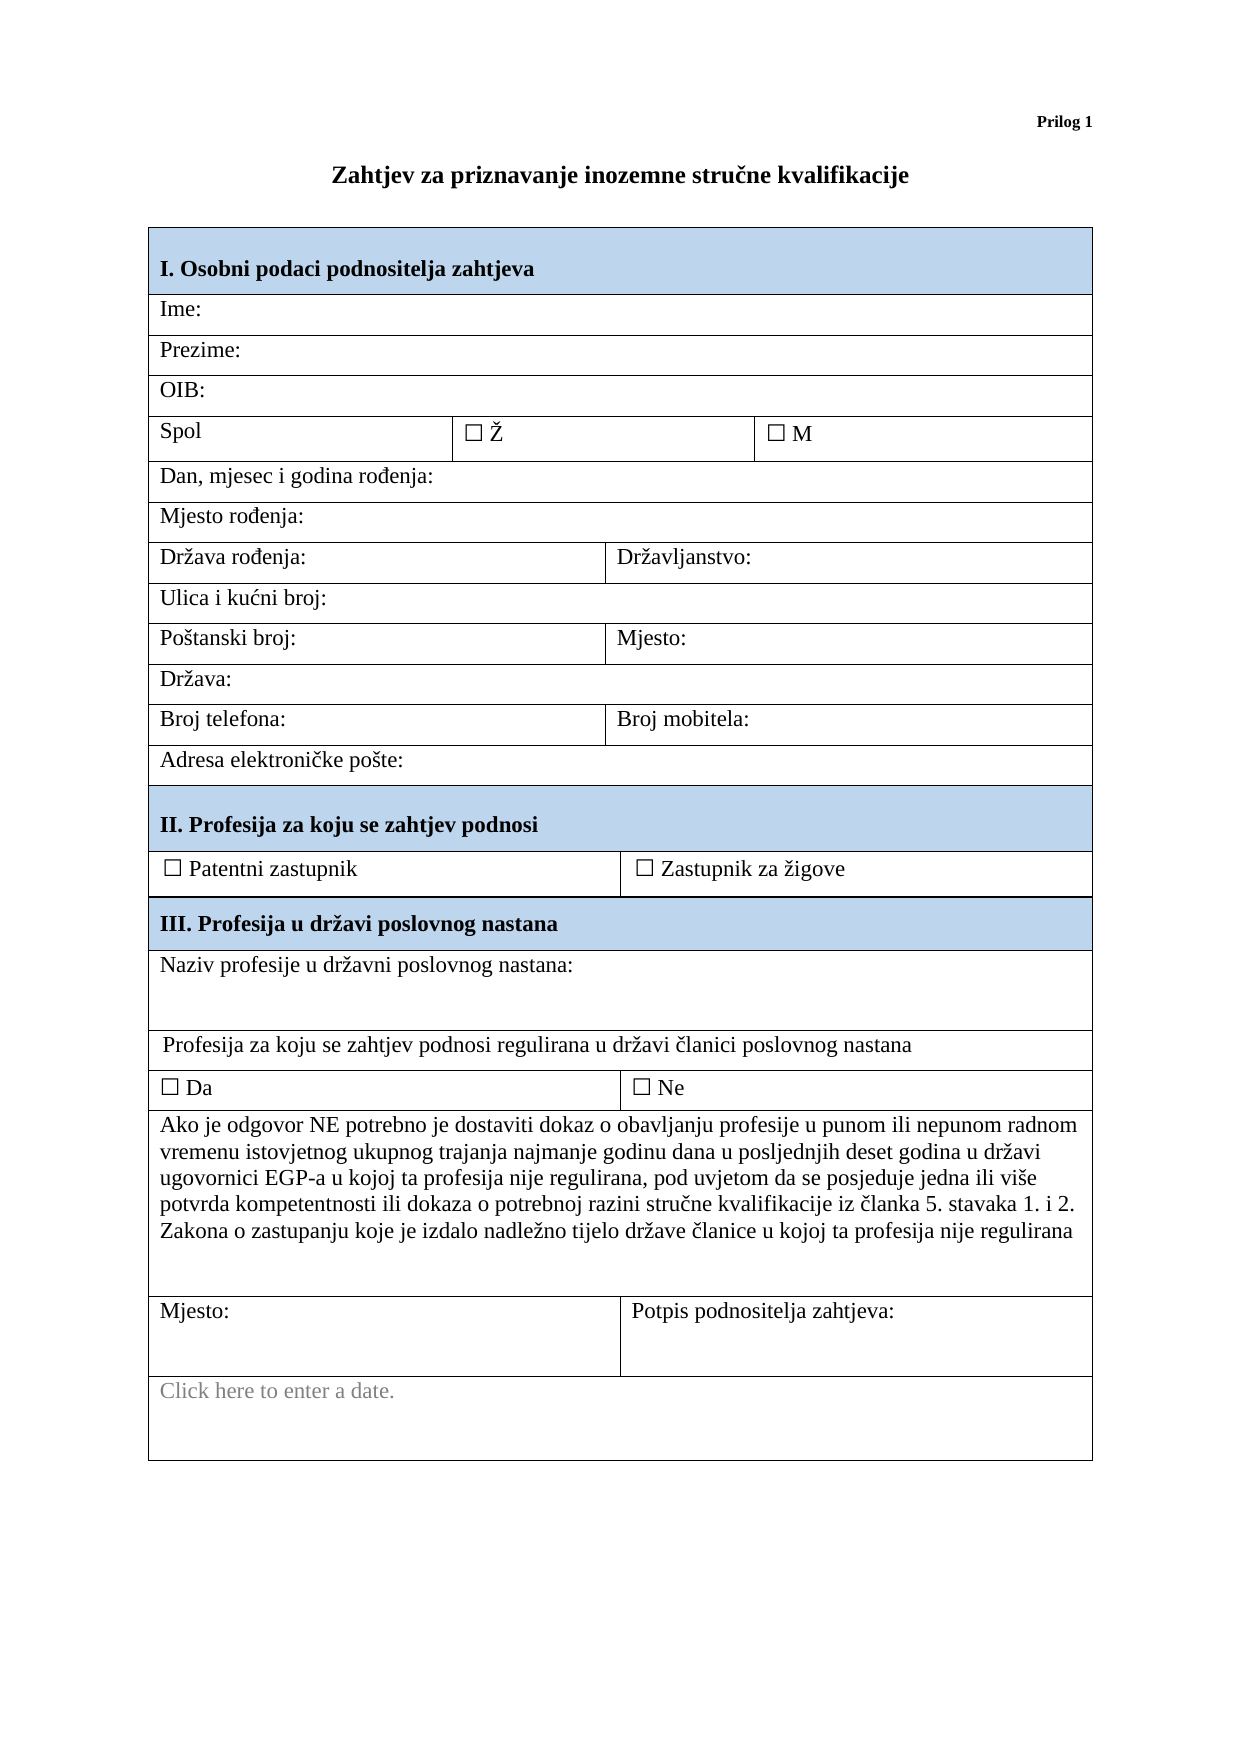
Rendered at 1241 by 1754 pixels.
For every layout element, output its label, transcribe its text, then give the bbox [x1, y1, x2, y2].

table_cell Naziv profesije u državni poslovnog nastana: [149, 951, 1092, 1030]
table_header I. Osobni podaci podnositelja zahtjeva [149, 228, 1092, 294]
table_cell Spol [149, 417, 452, 461]
table_cell ☐ Da [149, 1071, 620, 1110]
text Zahtjev za priznavanje inozemne stručne kvalifikacije [148, 160, 1092, 189]
table_cell III. Profesija u državi poslovnog nastana [149, 898, 1092, 950]
table_cell Poštanski broj: [149, 624, 605, 664]
text Prilog 1 [148, 112, 1092, 131]
table_cell Državljanstvo: [606, 543, 1092, 583]
table_cell Mjesto: [606, 624, 1092, 664]
table_cell Mjesto: [149, 1297, 620, 1376]
table_cell Broj mobitela: [606, 705, 1092, 745]
table_cell Država rođenja: [149, 543, 605, 583]
table_cell OIB: [149, 376, 1092, 416]
table_cell Zastupnik za žigove [621, 852, 1092, 896]
table_cell Mjesto rođenja: [149, 503, 1092, 542]
table_cell Adresa elektroničke pošte: [149, 746, 1092, 785]
table_cell II. Profesija za koju se zahtjev podnosi [149, 786, 1092, 851]
table_cell Dan, mjesec i godina rođenja: [149, 462, 1092, 502]
table_cell Ime: [149, 295, 1092, 334]
table_cell M [755, 417, 1092, 461]
table_cell Potpis podnositelja zahtjeva: [621, 1297, 1092, 1376]
table_cell Profesija za koju se zahtjev podnosi regulirana u državi članici poslovnog nastana [149, 1031, 1092, 1070]
table_cell ☐ Ne [621, 1071, 1092, 1110]
table_cell Ako je odgovor NE potrebno je dostaviti dokaz o obavljanju profesije u punom ili nepunom radnom vremenu istovjetnog ukupnog trajanja najmanje godinu dana u posljednjih deset godina u državi ugovornici EGP-a u kojoj ta profesija nije regulirana, pod uvjetom da se posjeduje jedna ili više potvrda kompetentnosti ili dokaza o potrebnoj razini stručne kvalifikacije iz članka 5. stavaka 1. i 2. Zakona o zastupanju koje je izdalo nadležno tijelo države članice u kojoj ta profesija nije regulirana [149, 1111, 1092, 1296]
table_cell Prezime: [149, 336, 1092, 375]
table_cell Patentni zastupnik [149, 852, 620, 896]
table_cell Država: [149, 665, 1092, 704]
table_cell Ž [453, 417, 754, 461]
table_cell Broj telefona: [149, 705, 605, 745]
table_cell [149, 1377, 1092, 1460]
table_cell Ulica i kućni broj: [149, 584, 1092, 623]
